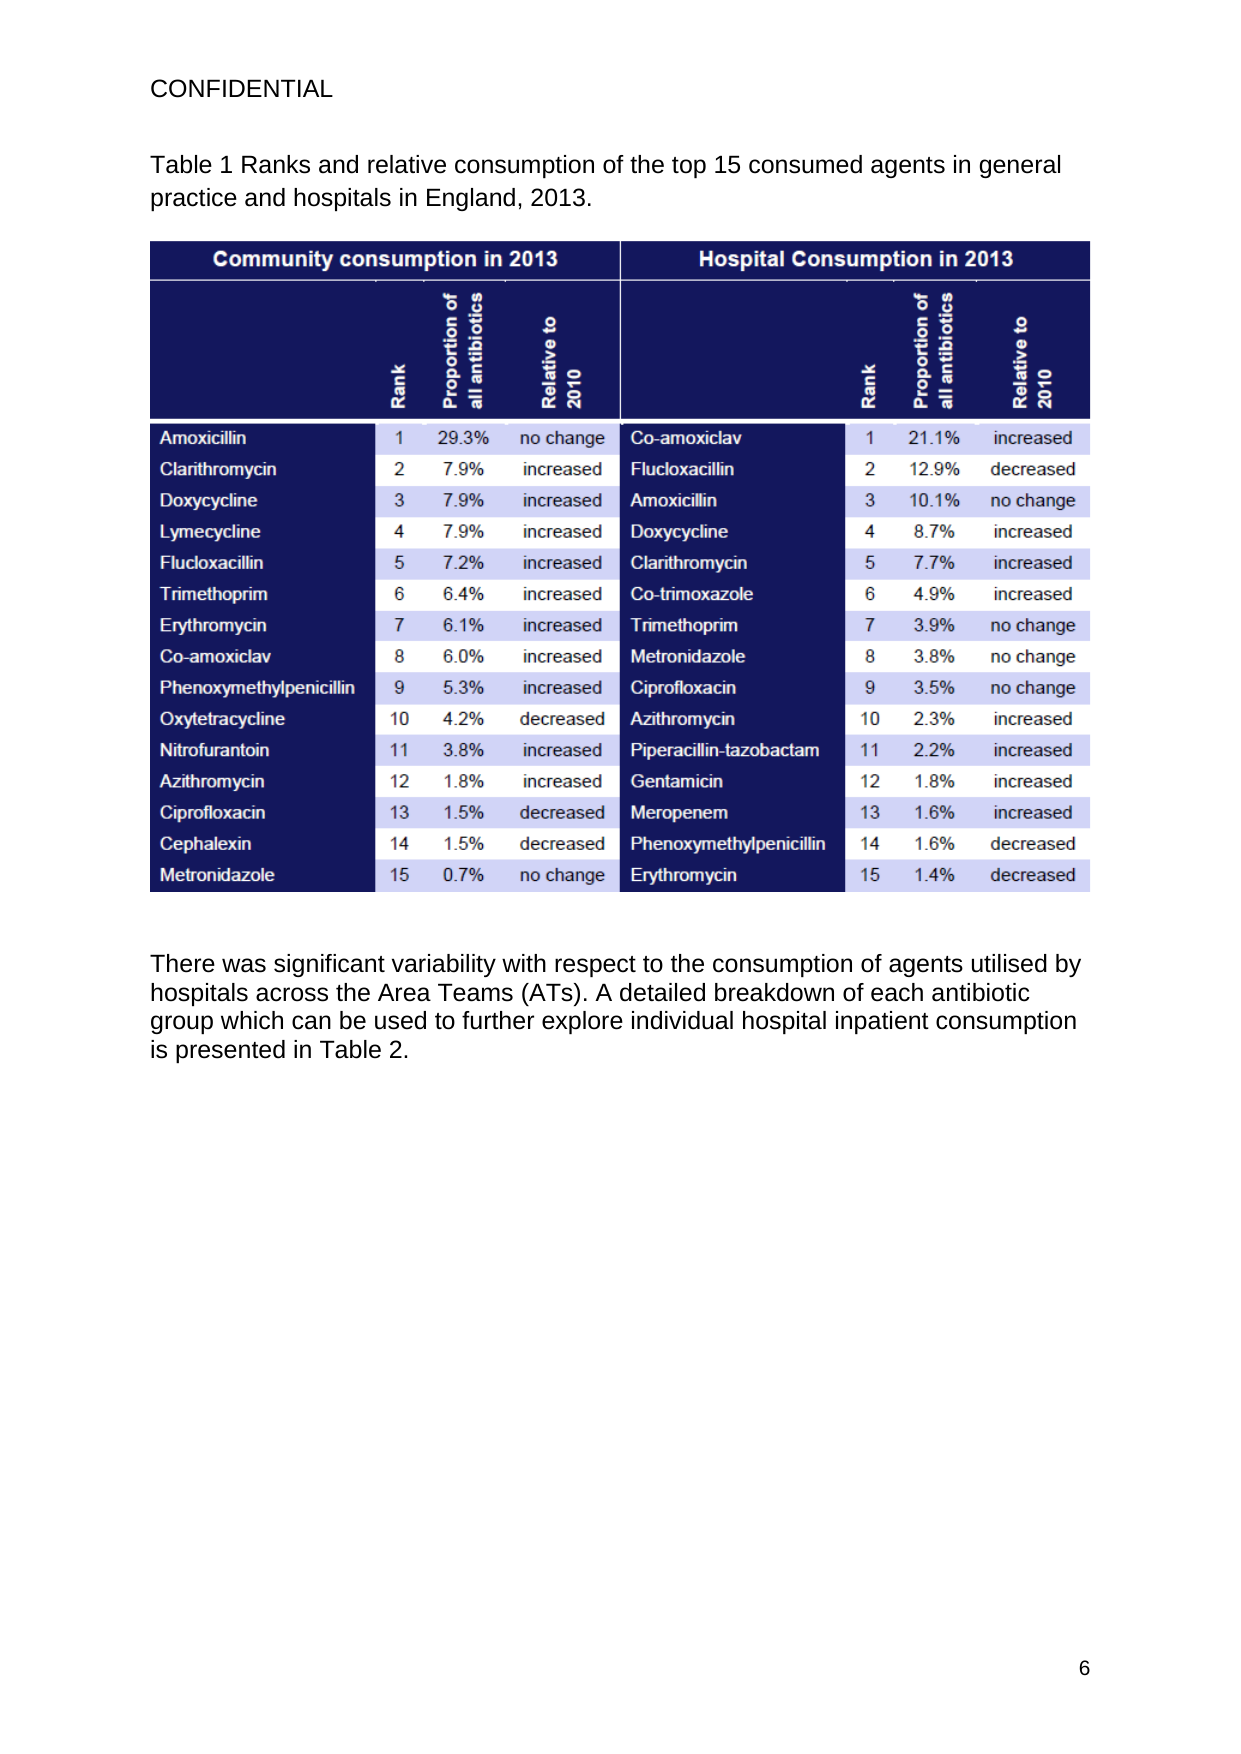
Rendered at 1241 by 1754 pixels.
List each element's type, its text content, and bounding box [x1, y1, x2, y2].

text Table 1 Ranks and relative consumption of the top 15 consumed agents in general practice and hospitals in England, 2013. [150, 150, 1090, 212]
picture [150, 241, 1091, 892]
text There was significant variability with respect to the consumption of agents utilised by hospitals across the Area Teams (ATs). A detailed breakdown of each antibiotic group which can be used to further explore individual hospital inpatient consumption is presented in Table 2. [150, 949, 1090, 1064]
